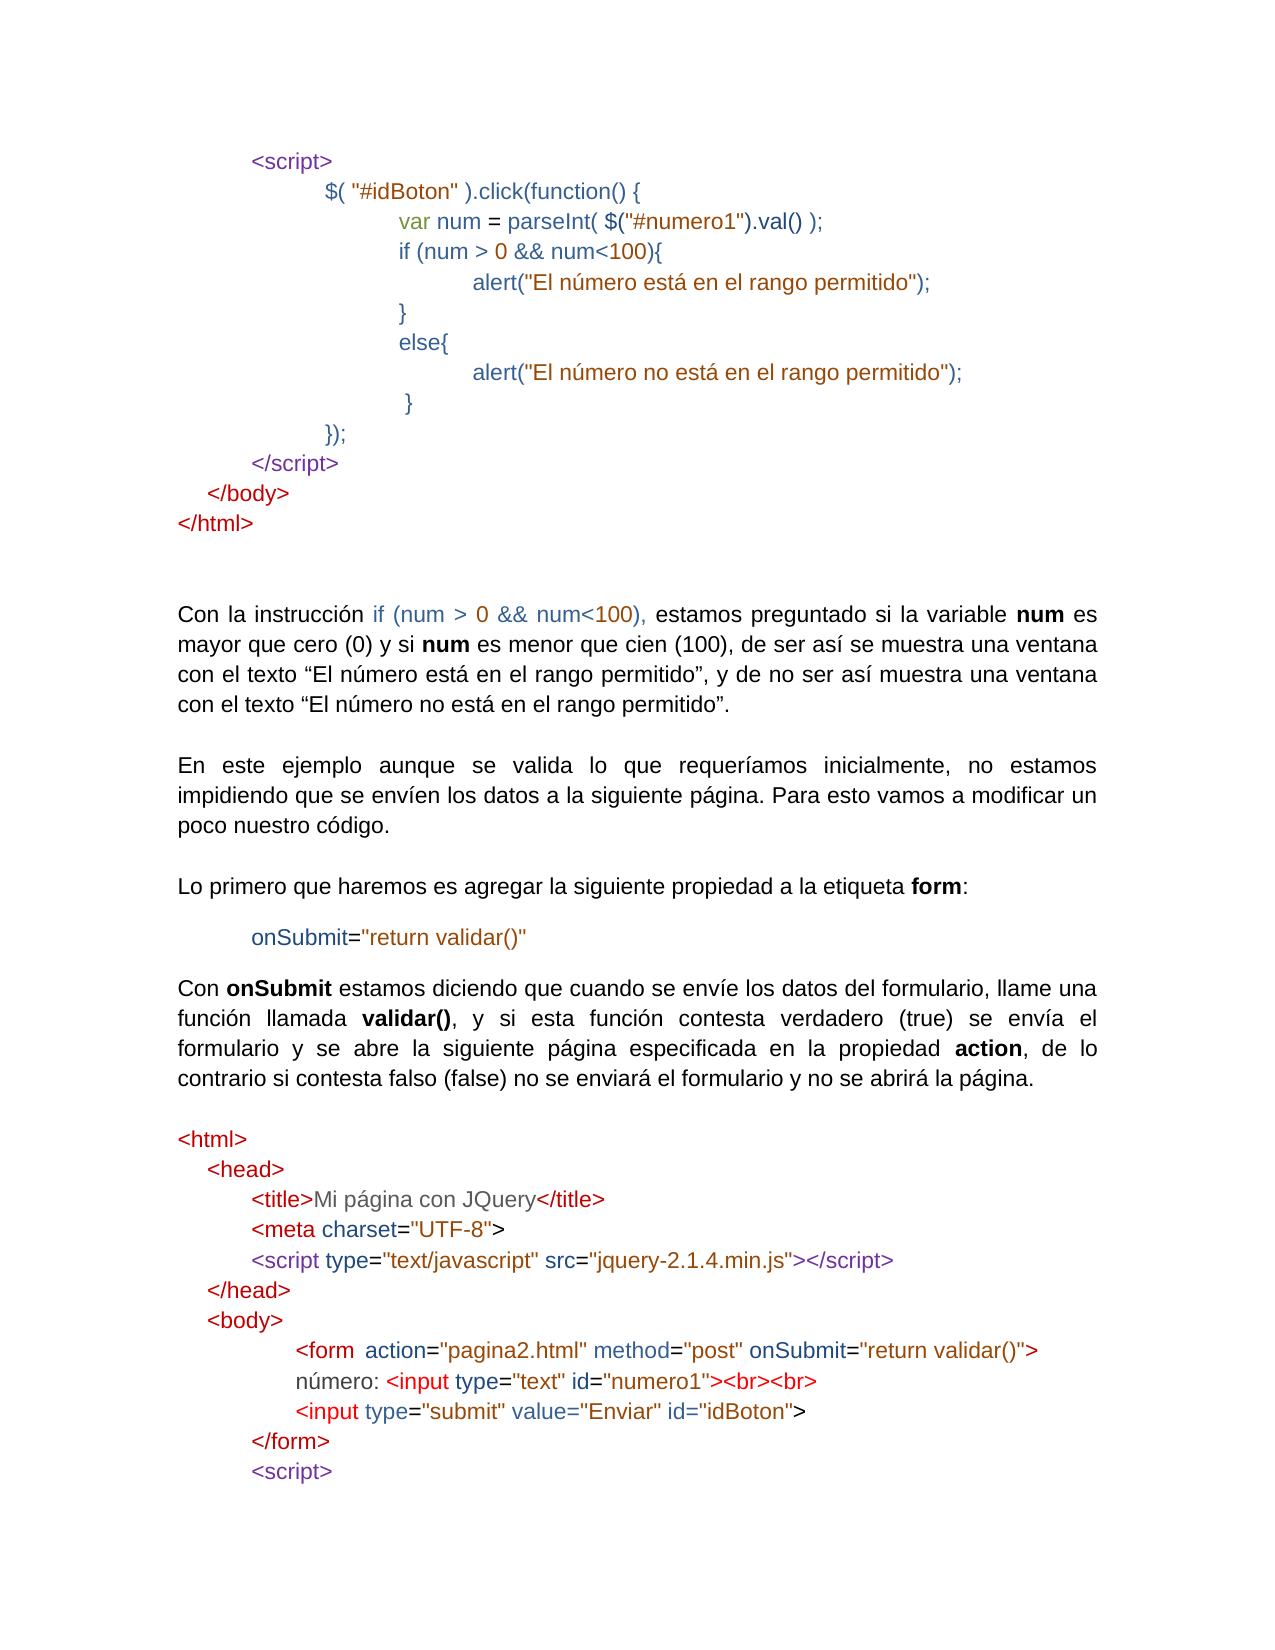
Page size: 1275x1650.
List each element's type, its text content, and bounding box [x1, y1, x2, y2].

text </form> [177, 1428, 1098, 1454]
text $( "#idBoton" ).click(function() { [251, 178, 1098, 204]
text <input type="submit" value="Enviar" id="idBoton"> [222, 1398, 1098, 1424]
text </script> [251, 450, 1098, 476]
text Con onSubmit estamos diciendo que cuando se envíe los datos del formulario, llame una función llamada validar(), y si esta función contesta verdadero (true) se envía el formulario y se abre la siguiente página especificada en la propiedad action, de lo contrario si contesta falso (false) no se enviará el formulario y no se abrirá la página. [177, 975, 1098, 1092]
text <script> [251, 1458, 1098, 1485]
text número: <input type="text" id="numero1"><br><br> [295, 1368, 1098, 1394]
text if (num > 0 && num<100){ [251, 238, 1098, 264]
text </head> [207, 1277, 1098, 1303]
text </body> [207, 480, 1098, 506]
text <meta charset="UTF-8"> [177, 1216, 1098, 1243]
text onSubmit="return validar()" [177, 924, 1098, 950]
text }); [251, 419, 1098, 446]
text <script type="text/javascript" src="jquery-2.1.4.min.js"></script> [177, 1247, 1098, 1273]
text <head> [207, 1156, 1098, 1182]
text alert("El número no está en el rango permitido"); [398, 359, 1098, 385]
text </html> [177, 510, 1098, 536]
text } [325, 389, 1098, 416]
text <title>Mi página con JQuery</title> [177, 1186, 1098, 1212]
text <html> [177, 1126, 1098, 1152]
text <body> [207, 1307, 1098, 1333]
text Con la instrucción if (num > 0 && num<100), estamos preguntado si la variable num es mayor que cero (0) y si num es menor que cien (100), de ser así se muestra una ventana con el texto “El número está en el rango permitido”, y de no ser así muestra una ventana con el texto “El número no está en el rango permitido”. [177, 601, 1098, 718]
text var num = parseInt( $("#numero1").val() ); [251, 208, 1098, 234]
text <script> [251, 148, 1098, 174]
text En este ejemplo aunque se valida lo que requeríamos inicialmente, no estamos impidiendo que se envíen los datos a la siguiente página. Para esto vamos a modificar un poco nuestro código. [177, 752, 1098, 838]
text else{ [325, 329, 1098, 355]
text alert("El número está en el rango permitido"); [251, 268, 1098, 295]
text } [325, 299, 1098, 325]
text <form action="pagina2.html" method="post" onSubmit="return validar()"> [295, 1337, 1098, 1363]
text Lo primero que haremos es agregar la siguiente propiedad a la etiqueta form: [177, 873, 1098, 899]
